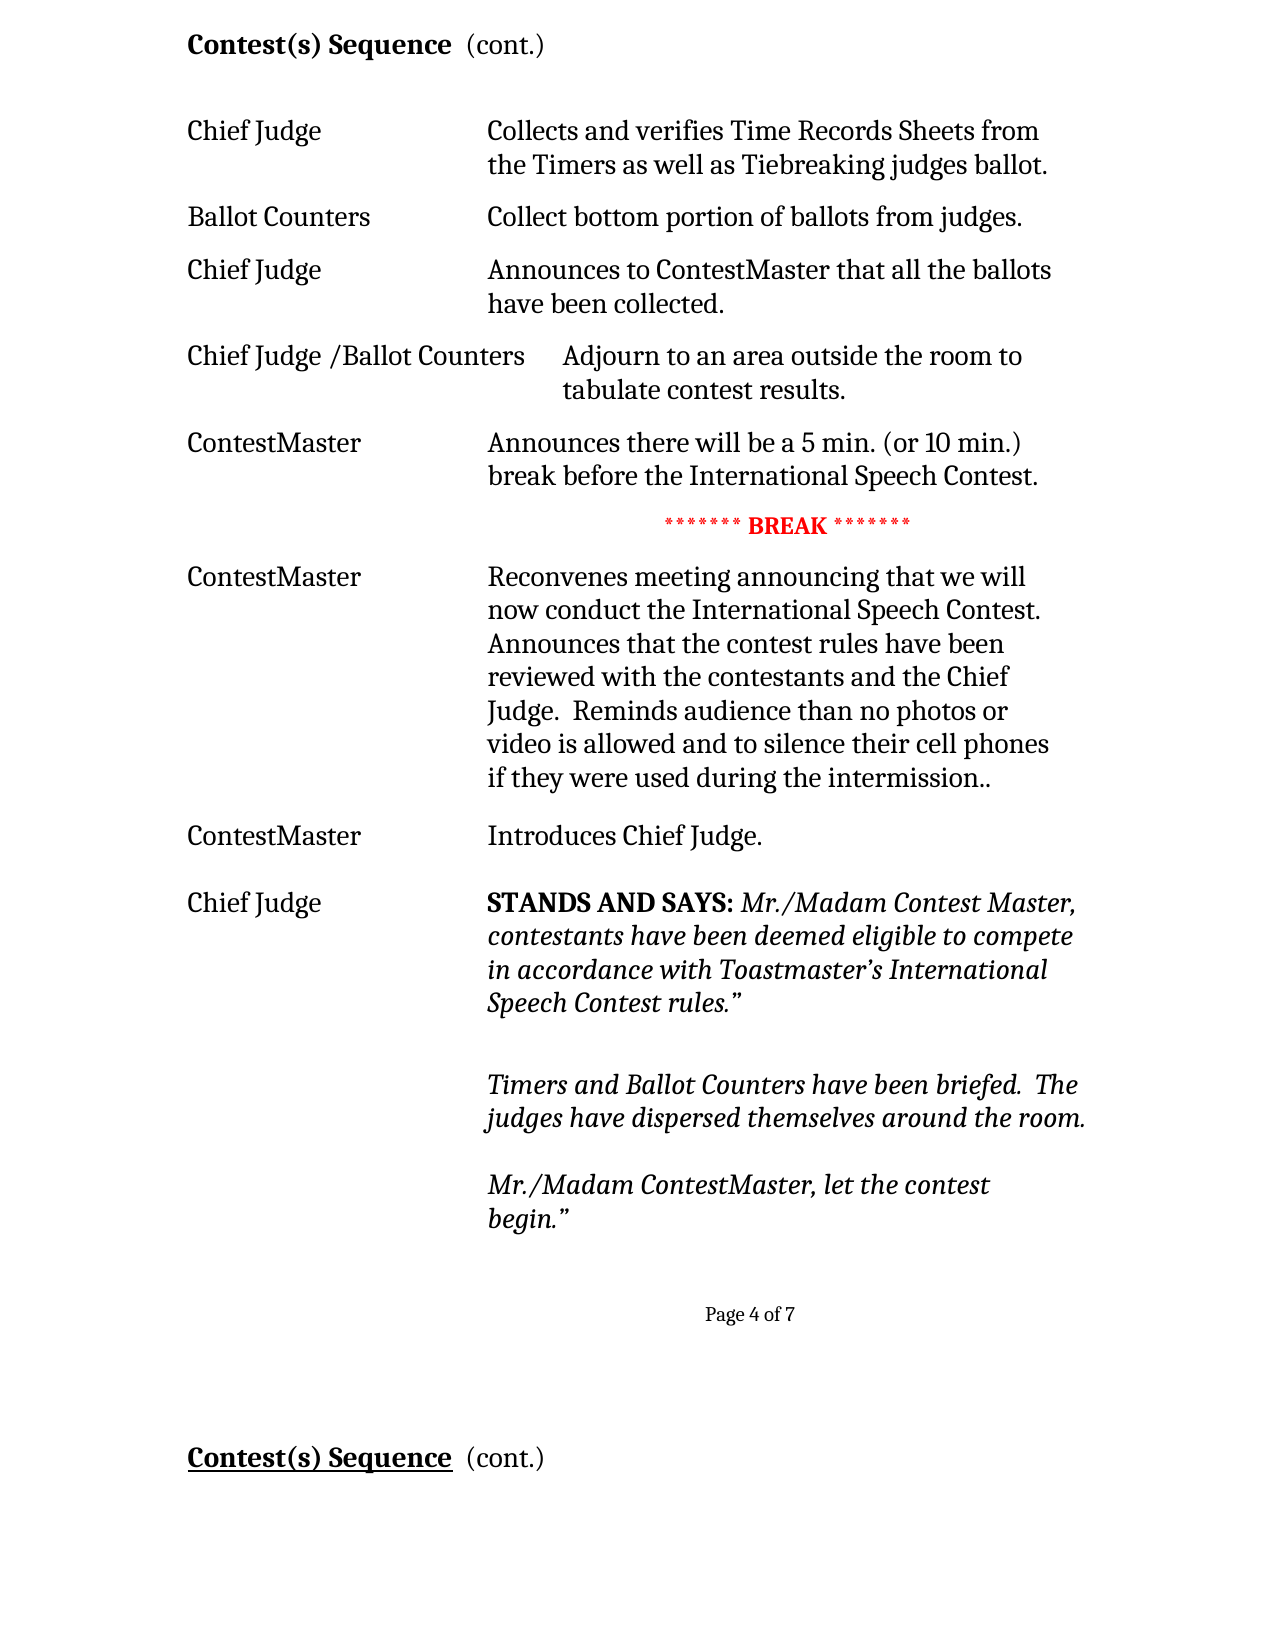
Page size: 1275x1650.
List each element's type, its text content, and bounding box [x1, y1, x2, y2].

text Chief Judge Announces to ContestMaster that all the ballots [187, 253, 1087, 287]
text reviewed with the contestants and the Chief [412, 661, 1087, 694]
text Ballot Counters Collect bottom portion of ballots from judges. [187, 201, 1087, 234]
text ContestMaster Announces there will be a 5 min. (or 10 min.) [187, 426, 1087, 459]
text Mr./Madam ContestMaster, let the contest [412, 1168, 1087, 1202]
text ******* BREAK ******* [412, 512, 1087, 541]
text the Timers as well as Tiebreaking judges ballot. [412, 148, 1087, 181]
text Contest(s) Sequence (cont.) [187, 28, 1087, 62]
text Chief Judge STANDS AND SAYS: Mr./Madam Contest Master, contestants have been deemed eligible to compete in accordance with Toastmaster’s International Speech Contest rules.” [187, 886, 1087, 1020]
text tabulate contest results. [487, 373, 1087, 407]
text Chief Judge Collects and verifies Time Records Sheets from [187, 114, 1087, 148]
text Page 4 of 7 [412, 1303, 1087, 1327]
text video is allowed and to silence their cell phones [412, 728, 1087, 761]
text if they were used during the intermission.. [412, 761, 1087, 795]
text ContestMaster Reconvenes meeting announcing that we will [187, 560, 1087, 593]
text Chief Judge /Ballot Counters Adjourn to an area outside the room to [187, 339, 1087, 373]
text have been collected. [412, 287, 1087, 320]
text begin.” [187, 1202, 1087, 1236]
text Judge. Reminds audience than no photos or [412, 694, 1087, 728]
text ContestMaster Introduces Chief Judge. [187, 819, 1087, 852]
text now conduct the International Speech Contest. [412, 593, 1087, 627]
text Contest(s) Sequence (cont.) [187, 1442, 1087, 1475]
text Timers and Ballot Counters have been briefed. The judges have dispersed themselves around the room. [187, 1068, 1087, 1135]
text break before the International Speech Contest. [412, 459, 1087, 493]
text Announces that the contest rules have been [412, 627, 1087, 661]
